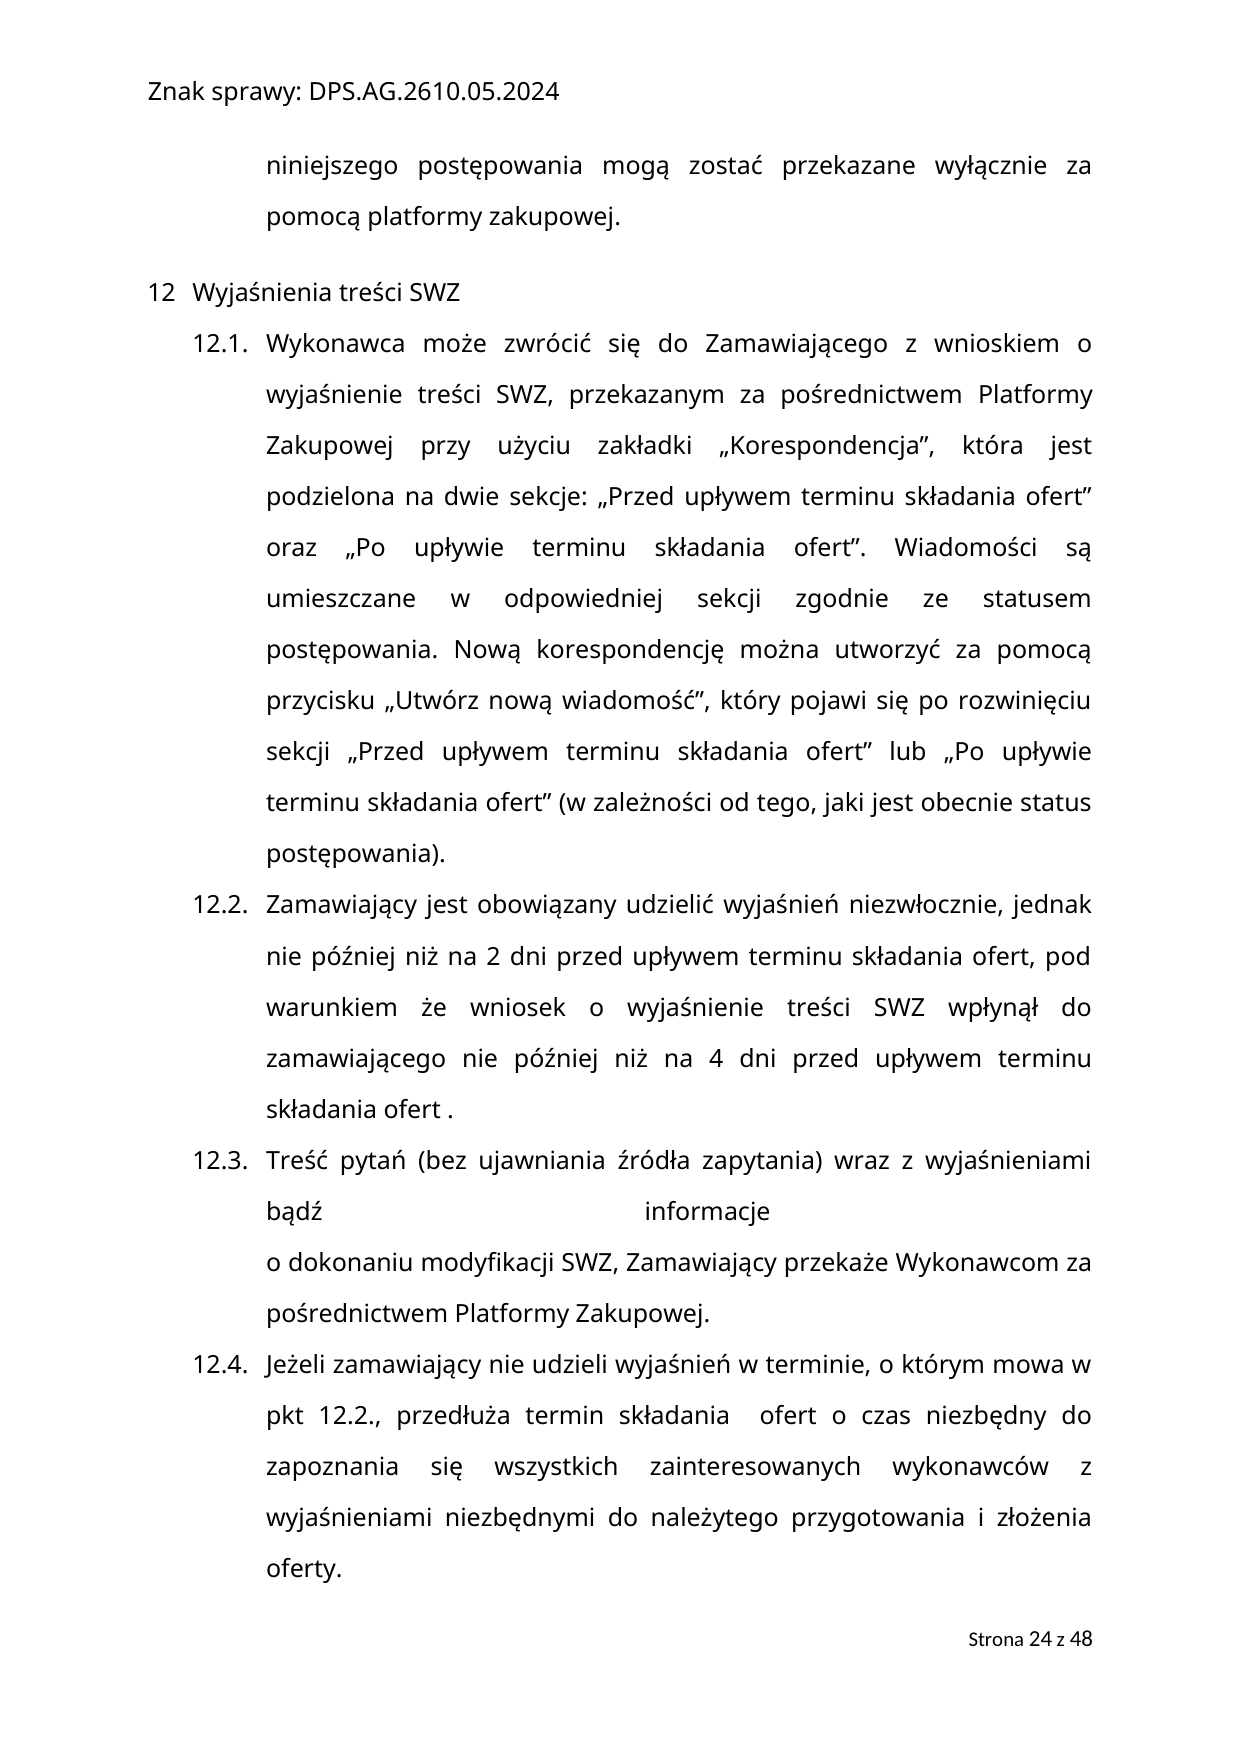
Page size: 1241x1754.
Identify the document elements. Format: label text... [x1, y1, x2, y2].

list Jeżeli zamawiający nie udzieli wyjaśnień w terminie, o którym mowa w pkt 12.2., przedłuża termin składania ofert o czas niezbędny do zapoznania się wszystkich zainteresowanych wykonawców z wyjaśnieniami niezbędnymi do należytego przygotowania i złożenia oferty. [192, 1347, 1093, 1585]
list Treść pytań (bez ujawniania źródła zapytania) wraz z wyjaśnieniami bądź informacje o dokonaniu modyfikacji SWZ, Zamawiający przekaże Wykonawcom za pośrednictwem Platformy Zakupowej. [192, 1142, 1093, 1329]
subtitle Wyjaśnienia treści SWZ [147, 275, 1093, 309]
list Wykonawca może zwrócić się do Zamawiającego z wnioskiem o wyjaśnienie treści SWZ, przekazanym za pośrednictwem Platformy Zakupowej przy użyciu zakładki „Korespondencja”, która jest podzielona na dwie sekcje: „Przed upływem terminu składania ofert” oraz „Po upływie terminu składania ofert”. Wiadomości są umieszczane w odpowiedniej sekcji zgodnie ze statusem postępowania. Nową korespondencję można utworzyć za pomocą przycisku „Utwórz nową wiadomość”, który pojawi się po rozwinięciu sekcji „Przed upływem terminu składania ofert” lub „Po upływie terminu składania ofert” (w zależności od tego, jaki jest obecnie status postępowania). [192, 326, 1093, 870]
list Zamawiający jest obowiązany udzielić wyjaśnień niezwłocznie, jednak nie później niż na 2 dni przed upływem terminu składania ofert, pod warunkiem że wniosek o wyjaśnienie treści SWZ wpłynął do zamawiającego nie później niż na 4 dni przed upływem terminu składania ofert . [192, 887, 1093, 1125]
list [192, 148, 1093, 233]
